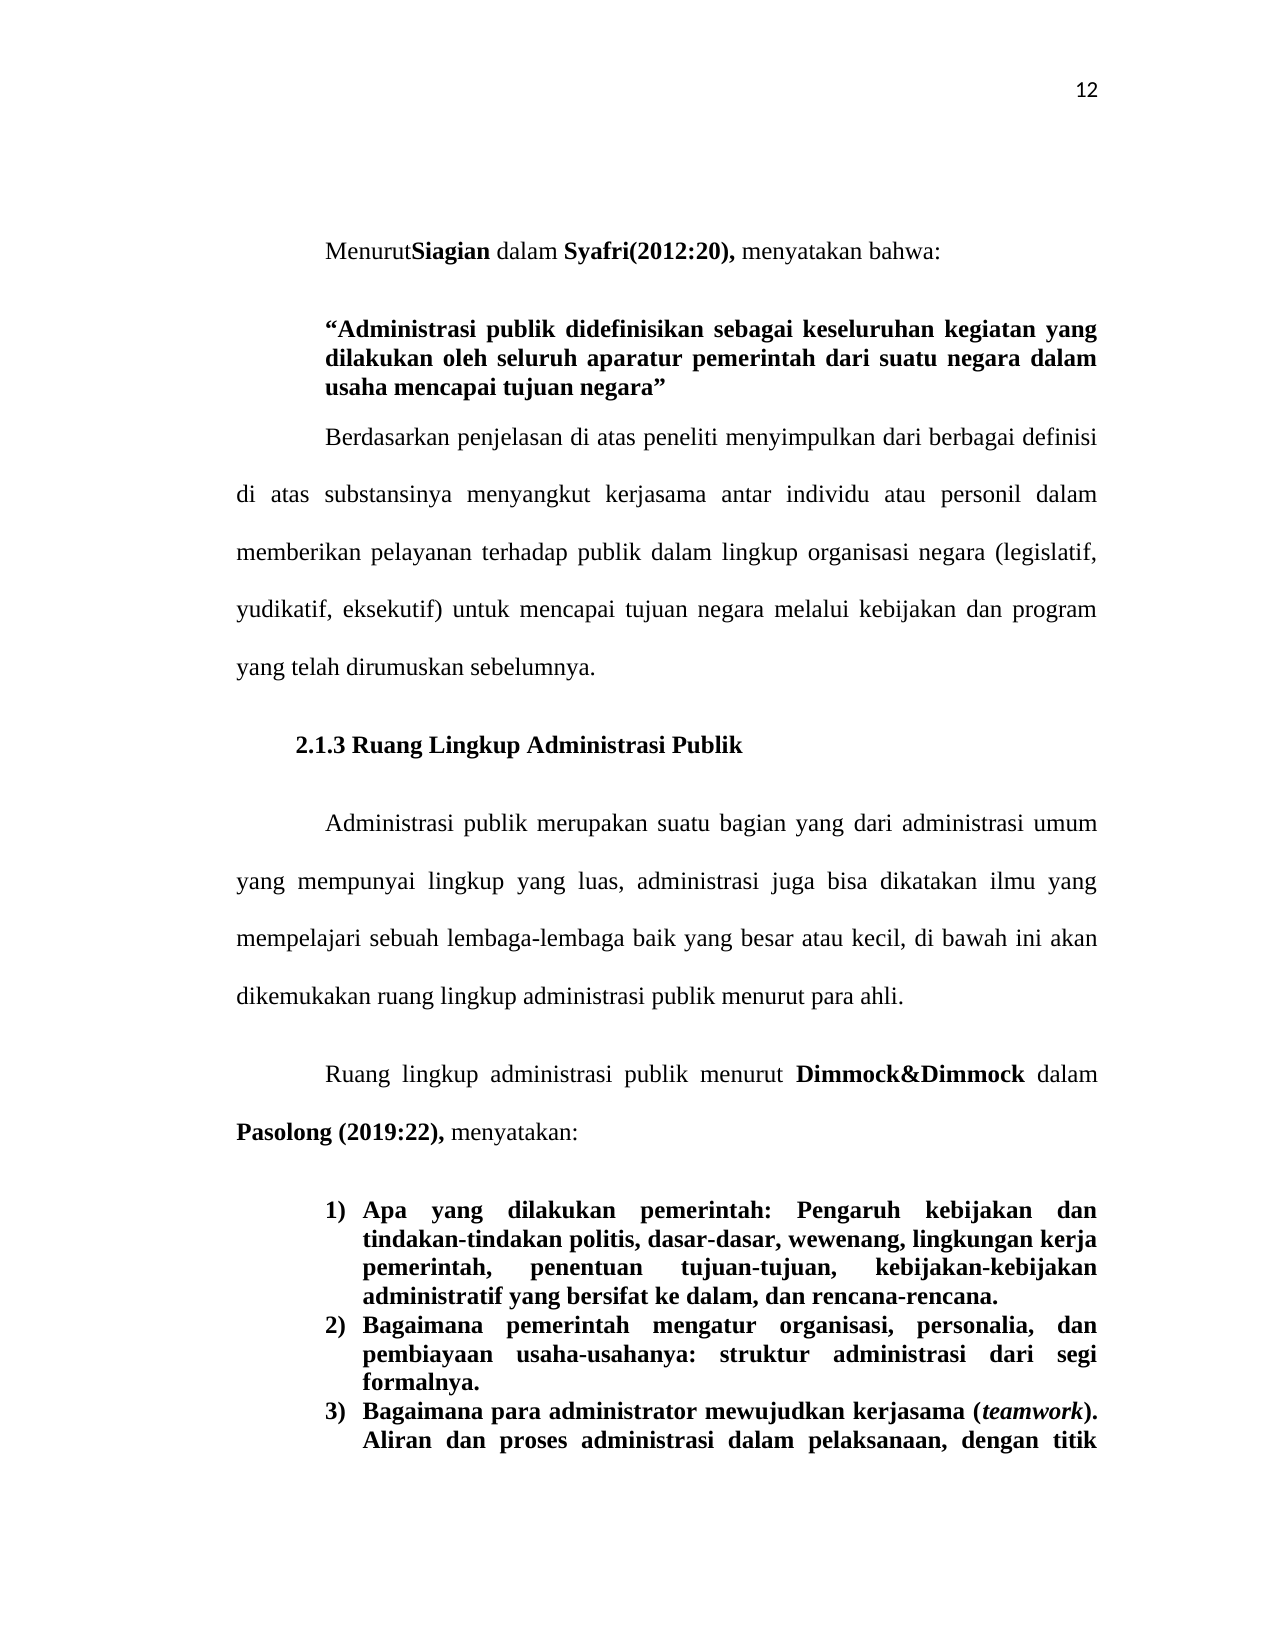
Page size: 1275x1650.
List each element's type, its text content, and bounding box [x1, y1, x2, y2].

text 2.1.3 Ruang Lingkup Administrasi Publik [236, 730, 1098, 759]
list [325, 1396, 1098, 1454]
text MenurutSiagian dalam Syafri(2012:20), menyatakan bahwa: [236, 236, 1098, 265]
text Berdasarkan penjelasan di atas peneliti menyimpulkan dari berbagai definisi di atas substansinya menyangkut kerjasama antar individu atau personil dalam memberikan pelayanan terhadap publik dalam lingkup organisasi negara (legislatif, yudikatif, eksekutif) untuk mencapai tujuan negara melalui kebijakan dan program yang telah dirumuskan sebelumnya. [236, 422, 1098, 680]
text Administrasi publik merupakan suatu bagian yang dari administrasi umum yang mempunyai lingkup yang luas, administrasi juga bisa dikatakan ilmu yang mempelajari sebuah lembaga-lembaga baik yang besar atau kecil, di bawah ini akan dikemukakan ruang lingkup administrasi publik menurut para ahli. [236, 808, 1098, 1009]
text Ruang lingkup administrasi publik menurut Dimmock&Dimmock dalam Pasolong (2019:22), menyatakan: [236, 1059, 1098, 1145]
list Apa yang dilakukan pemerintah: Pengaruh kebijakan dan tindakan-tindakan politis, dasar-dasar, wewenang, lingkungan kerja pemerintah, penentuan tujuan-tujuan, kebijakan-kebijakan administratif yang bersifat ke dalam, dan rencana-rencana. [325, 1195, 1098, 1310]
text “Administrasi publik didefinisikan sebagai keseluruhan kegiatan yang dilakukan oleh seluruh aparatur pemerintah dari suatu negara dalam usaha mencapai tujuan negara” [325, 314, 1098, 401]
list Bagaimana pemerintah mengatur organisasi, personalia, dan pembiayaan usaha-usahanya: struktur administrasi dari segi formalnya. [325, 1310, 1098, 1396]
